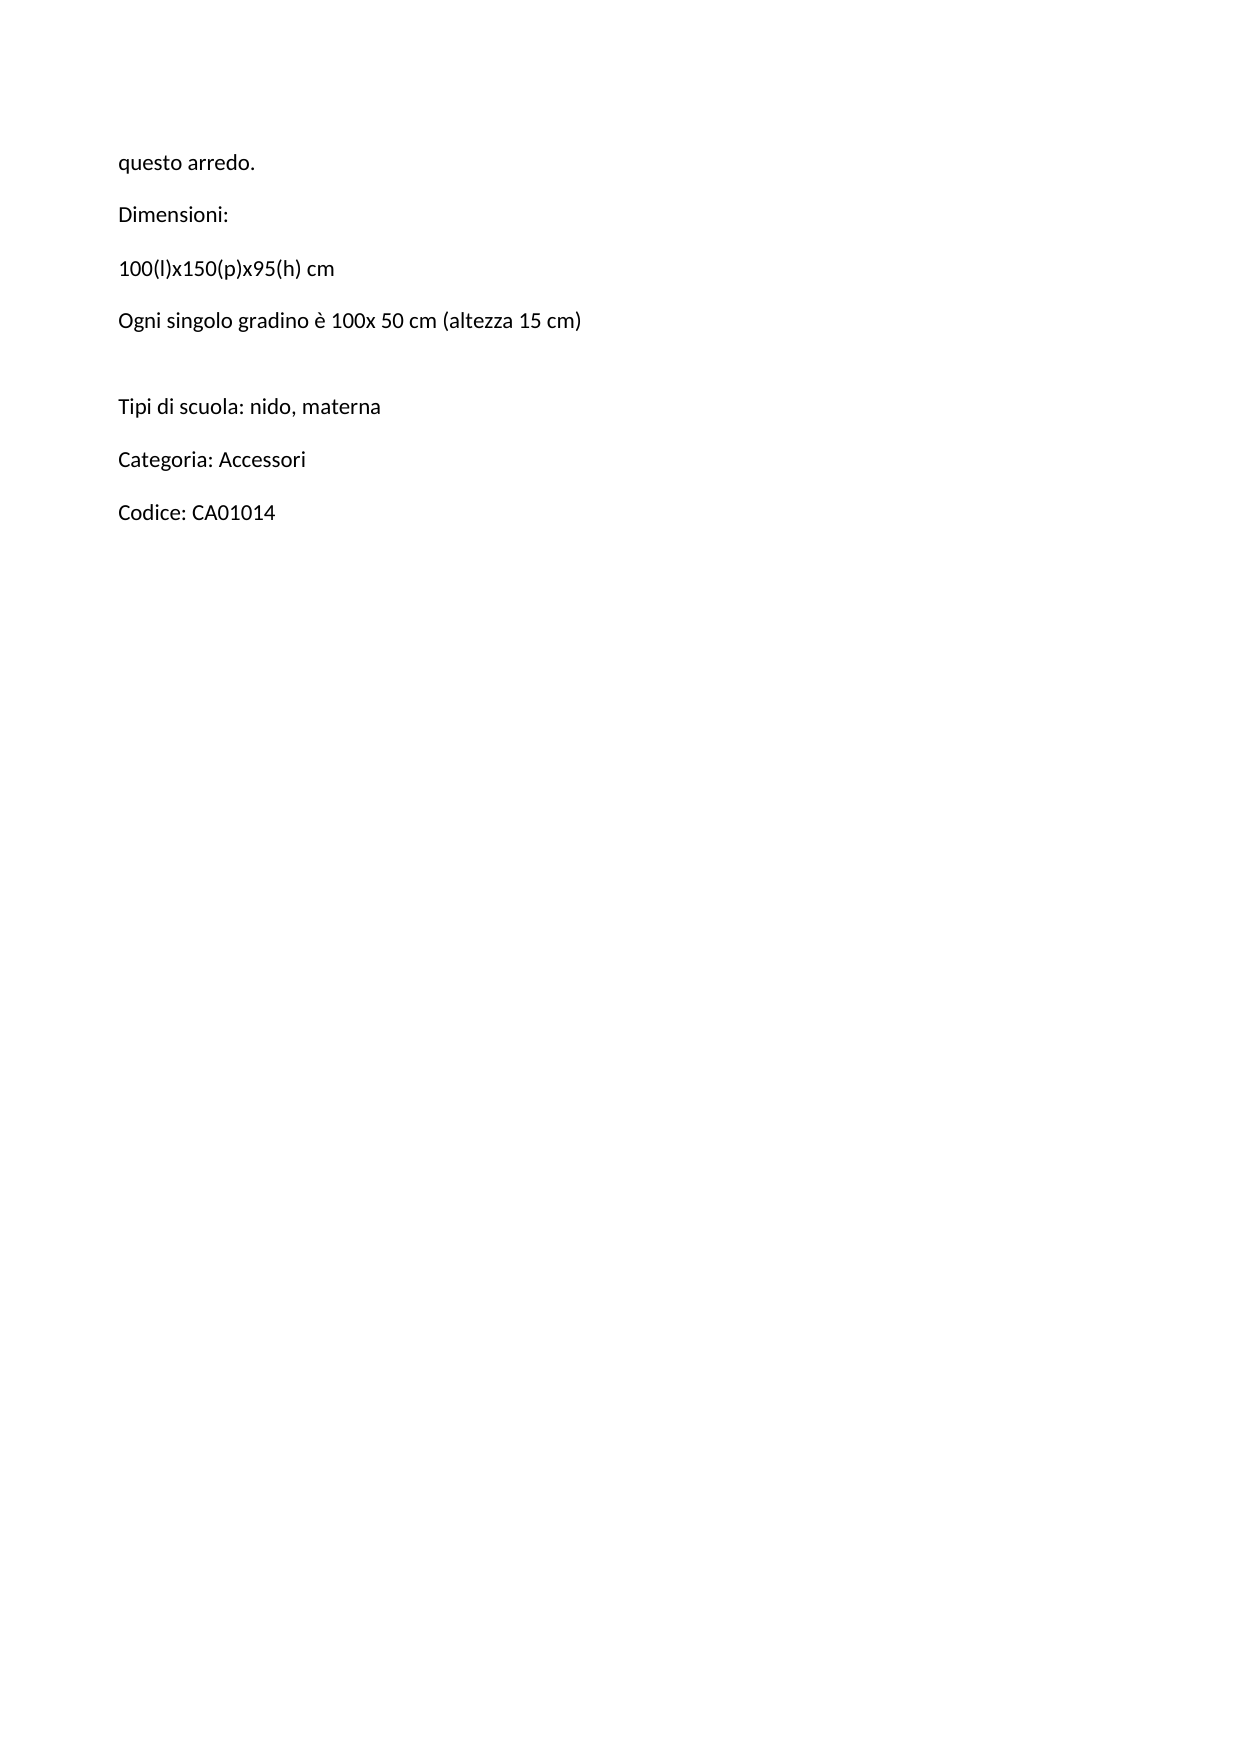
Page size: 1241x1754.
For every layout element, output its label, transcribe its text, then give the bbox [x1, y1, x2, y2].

text Ogni singolo gradino è 100x 50 cm (altezza 15 cm) [118, 307, 1122, 367]
text Codice: CA01014 [118, 498, 1122, 526]
text Categoria: Accessori [118, 445, 1122, 473]
text Dimensioni: [118, 201, 1122, 229]
text 100(l)x150(p)x95(h) cm [118, 254, 1122, 282]
text Tipi di scuola: nido, materna [118, 392, 1122, 420]
text questo arredo. [118, 148, 1122, 176]
